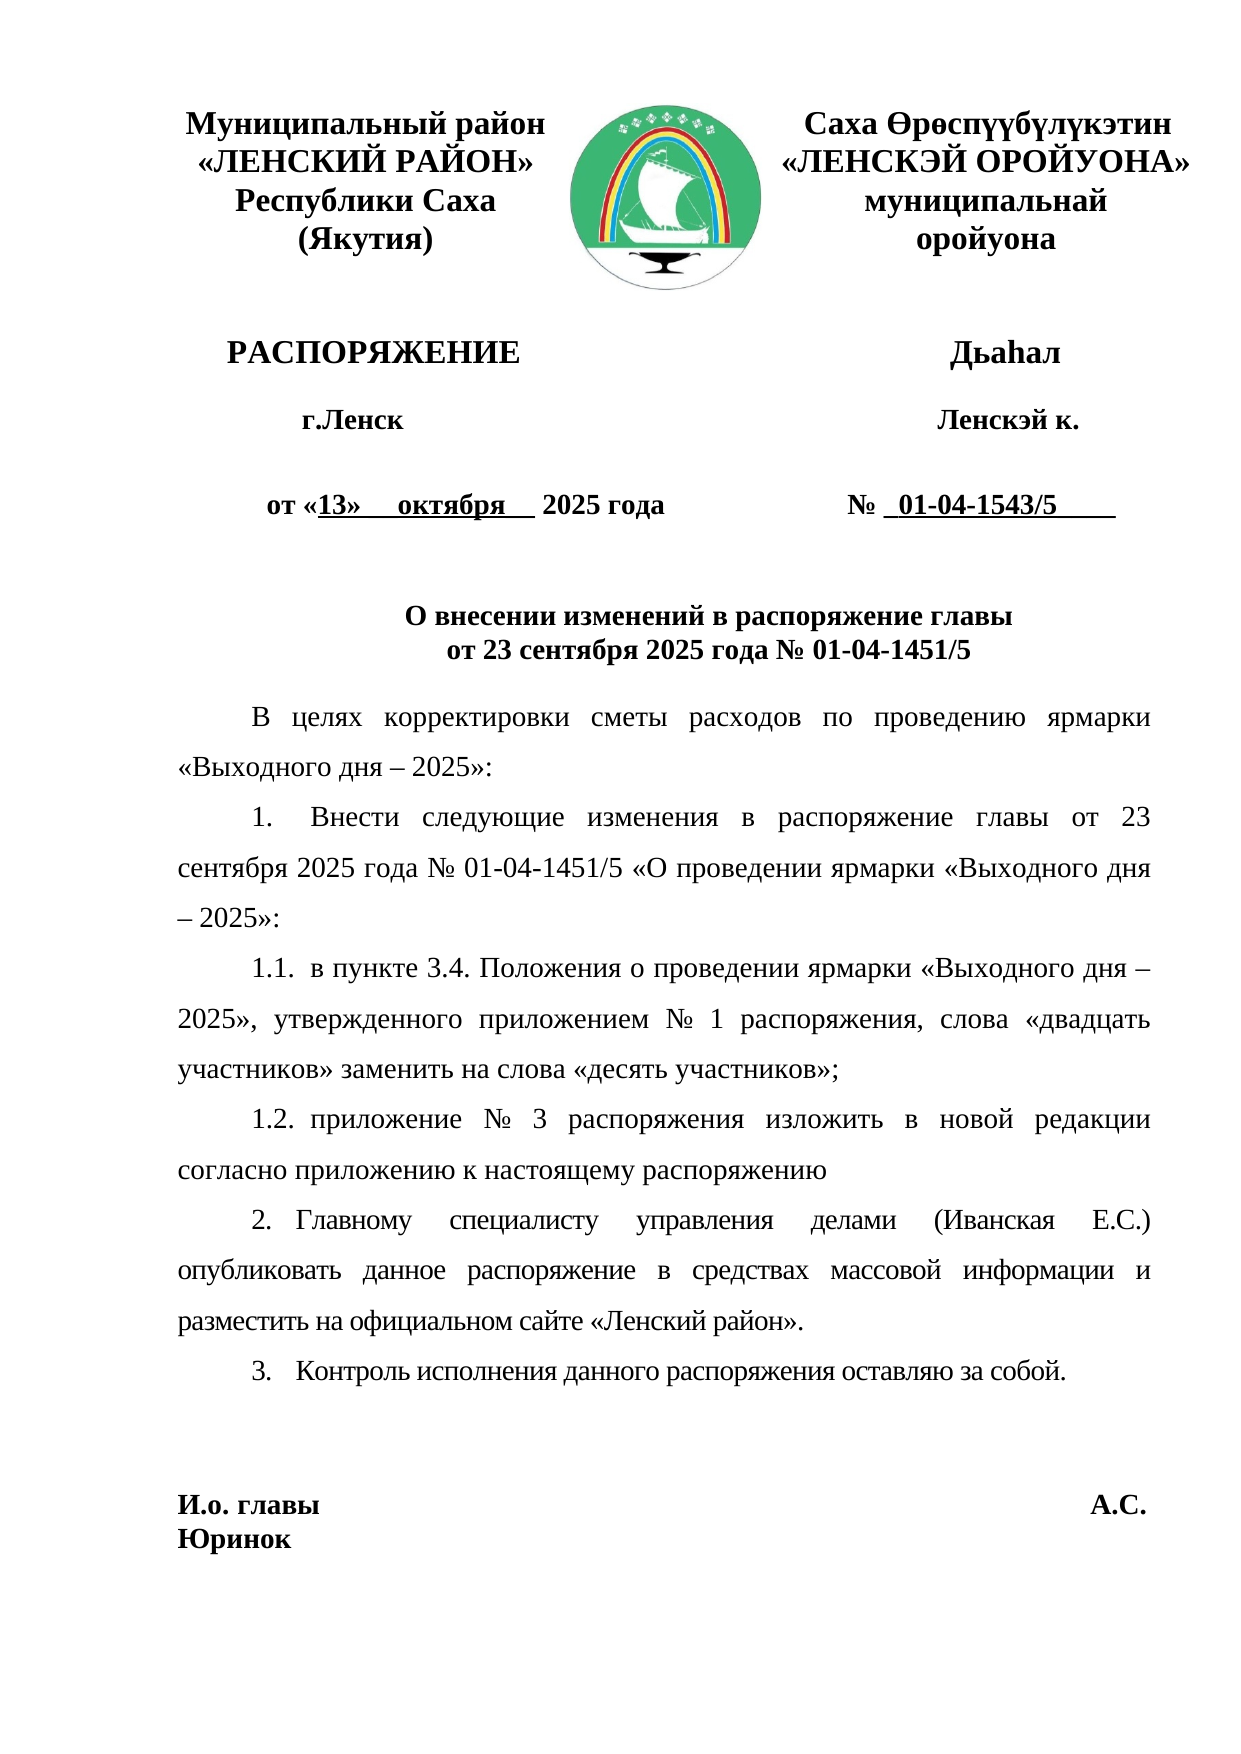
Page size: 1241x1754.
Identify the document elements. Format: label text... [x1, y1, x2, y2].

list в пункте 3.4. Положения о проведении ярмарки «Выходного дня – 2025», утвержденного приложением № 1 распоряжения, слова «двадцать участников» заменить на слова «десять участников»; [177, 951, 1152, 1085]
table_cell Дьаhал [677, 333, 1208, 402]
list Внести следующие изменения в распоряжение главы от 23 сентября 2025 года № 01-04-1451/5 «О проведении ярмарки «Выходного дня – 2025»: [177, 799, 1152, 934]
list Контроль исполнения данного распоряжения оставляю за собой. [177, 1353, 1152, 1387]
table_cell от «13» __октября__ 2025 года № _01-04-1543/5____ [174, 453, 1208, 522]
text от 23 сентября 2025 года № 01-04-1451/5 [177, 632, 1152, 665]
text В целях корректировки сметы расходов по проведению ярмарки «Выходного дня – 2025»: [177, 699, 1152, 783]
table_cell Ленскэй к. [677, 403, 1208, 453]
table_header [558, 104, 764, 333]
table_cell РАСПОРЯЖЕНИЕ [174, 333, 677, 402]
list приложение № 3 распоряжения изложить в новой редакции согласно приложению к настоящему распоряжению [177, 1101, 1152, 1185]
text О внесении изменений в распоряжение главы [177, 598, 1152, 632]
table_cell г.Ленск [174, 403, 677, 453]
table_header Саха Өрөспүүбүлүкэтин «ЛЕНСКЭЙ ОРОЙУОНА» муниципальнай оройуона [764, 104, 1207, 333]
table_header Муниципальный район «ЛЕНСКИЙ РАЙОН» Республики Саха (Якутия) [174, 104, 557, 333]
list Главному специалисту управления делами (Иванская Е.С.) опубликовать данное распоряжение в средствах массовой информации и разместить на официальном сайте «Ленский район». [177, 1202, 1152, 1336]
picture [568, 103, 763, 291]
text И.о. главы А.С. Юринок [177, 1487, 1152, 1554]
